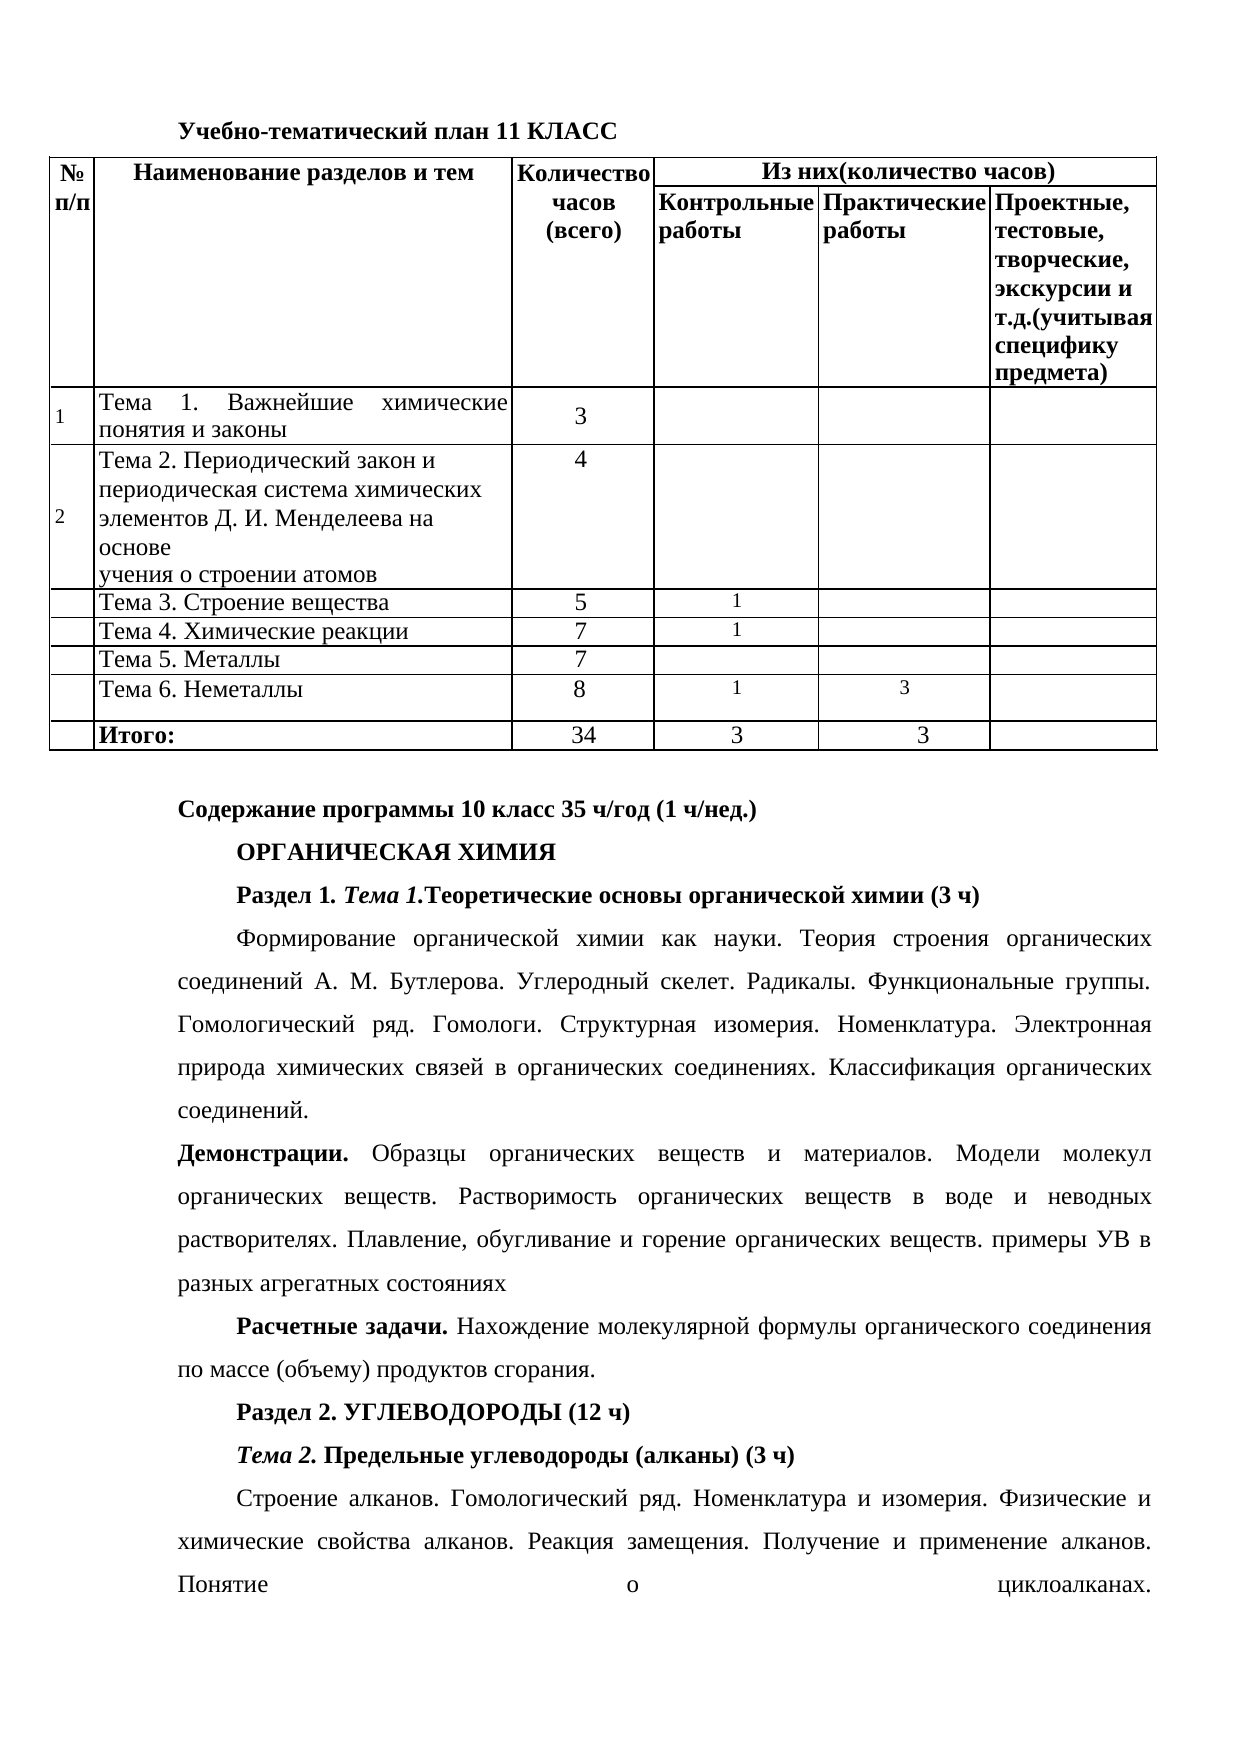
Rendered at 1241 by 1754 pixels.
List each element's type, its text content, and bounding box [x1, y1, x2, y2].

table_cell Итого: [95, 722, 511, 749]
table_cell [991, 388, 1156, 444]
table_cell [50, 589, 93, 616]
table_header Из них(количество часов) [655, 158, 1156, 185]
text Раздел 1. Тема 1.Теоретические основы органической химии (3 ч) [236, 880, 1228, 909]
table_cell [819, 388, 989, 444]
table_cell 3 [819, 722, 989, 749]
table_cell 2 [50, 445, 93, 588]
table_cell 3 [513, 388, 653, 444]
table_cell Тема 6. Неметаллы [95, 675, 511, 720]
table_cell 1 [655, 590, 818, 616]
table_cell [991, 675, 1156, 720]
table_cell 5 [513, 590, 653, 616]
table_cell [655, 445, 818, 588]
table_cell [50, 675, 93, 720]
table_cell Тема 3. Строение вещества [95, 590, 511, 616]
text Демонстрации. Образцы органических веществ и материалов. Модели молекул органических веществ. Растворимость органических веществ в воде и неводных растворителях. Плавление, обугливание и горение органических веществ. примеры УВ в разных агрегатных состояниях [177, 1138, 1152, 1296]
table_cell [819, 590, 989, 616]
table_cell [50, 721, 93, 749]
table_cell 34 [513, 722, 653, 749]
table_cell 3 [819, 675, 989, 720]
table_cell [50, 618, 93, 645]
table_cell [991, 590, 1156, 616]
table_cell 8 [513, 675, 653, 720]
table_cell 1 [655, 675, 818, 720]
table_header № п/п [50, 158, 93, 386]
table_cell 7 [513, 618, 653, 645]
table_cell 7 [513, 647, 653, 674]
table_cell Контрольные работы [655, 187, 818, 386]
table_cell [991, 647, 1156, 674]
table_cell [991, 722, 1156, 749]
table_cell Тема 2. Периодический закон и периодическая система химических элементов Д. И. Менделеева на основе учения о строении атомов [95, 445, 511, 588]
table_header Наименование разделов и тем [95, 158, 511, 386]
subtitle Содержание программы 10 класс 35 ч/год (1 ч/нед.) ОРГАНИЧЕСКАЯ ХИМИЯ [177, 794, 759, 866]
table_cell Практические работы [819, 187, 989, 386]
table_cell [819, 445, 989, 588]
table_cell Тема 1. Важнейшие химические понятия и законы [95, 388, 511, 444]
table_cell Тема 5. Металлы [95, 647, 511, 674]
table_cell [655, 388, 818, 444]
table_cell [655, 647, 818, 674]
table_cell 1 [50, 387, 93, 444]
table_cell Проектные, тестовые, творческие, экскурсии и т.д.(учитывая специфику предмета) [991, 187, 1156, 386]
table_cell [819, 618, 989, 645]
text Тема 2. Предельные углеводороды (алканы) (3 ч) [236, 1441, 1228, 1469]
table_header Количество часов (всего) [513, 158, 653, 386]
text Учебно-тематический план 11 КЛАСС [177, 116, 1228, 144]
table_cell [50, 646, 93, 674]
table_cell [991, 618, 1156, 645]
table_cell 3 [655, 722, 818, 749]
text Строение алканов. Гомологический ряд. Номенклатура и изомерия. Физические и химические свойства алканов. Реакция замещения. Получение и применение алканов. Понятие о циклоалканах. [177, 1483, 1152, 1598]
table_cell 4 [513, 445, 653, 588]
table_cell 1 [655, 618, 818, 645]
text Расчетные задачи. Нахождение молекулярной формулы органического соединения по массе (объему) продуктов сгорания. [177, 1311, 1152, 1383]
subtitle Раздел 2. УГЛЕВОДОРОДЫ (12 ч) [236, 1397, 1228, 1426]
table_cell [819, 647, 989, 674]
text Формирование органической химии как науки. Теория строения органических соединений А. М. Бутлерова. Углеродный скелет. Радикалы. Функциональные группы. Гомологический ряд. Гомологи. Структурная изомерия. Номенклатура. Электронная природа химических связей в органических соединениях. Классификация органических соединений. [177, 923, 1152, 1124]
table_cell Тема 4. Химические реакции [95, 618, 511, 645]
table_cell [991, 445, 1156, 588]
